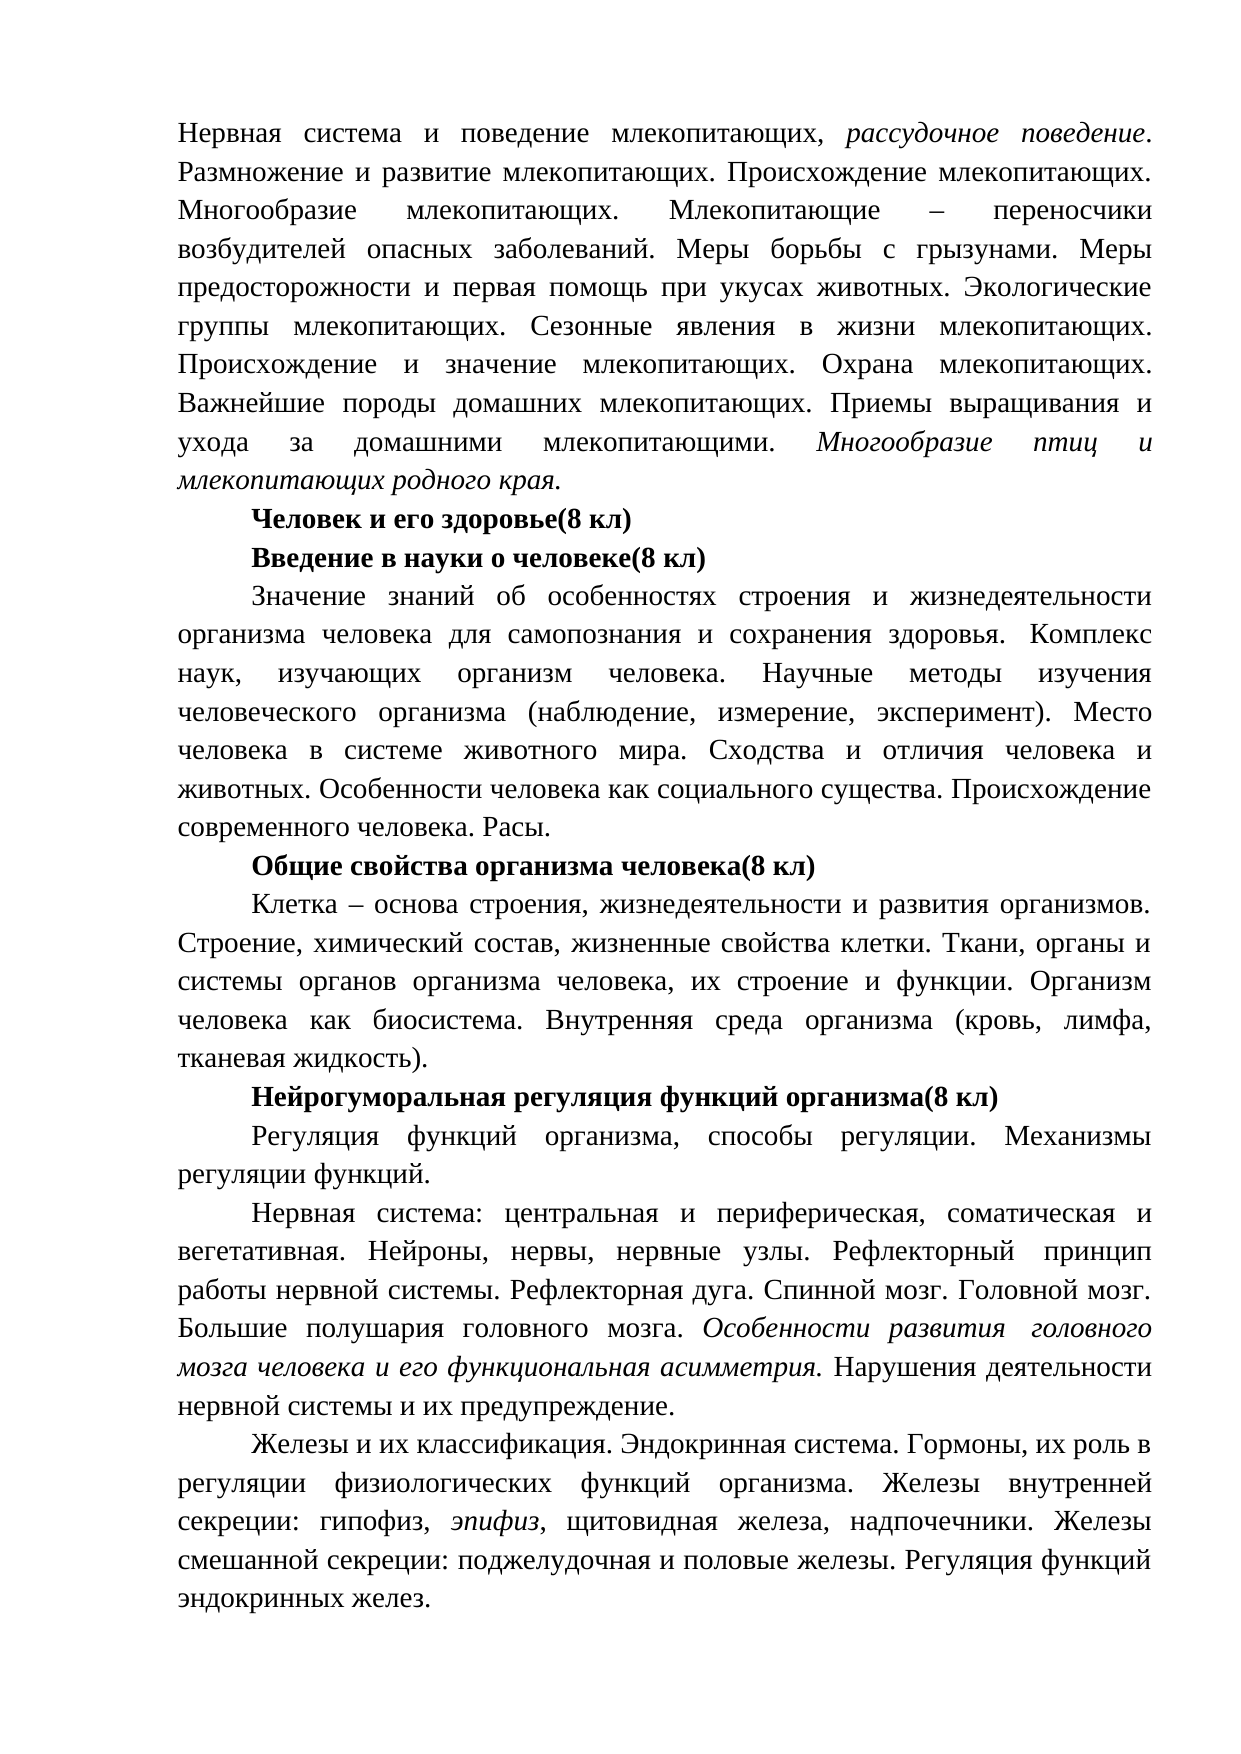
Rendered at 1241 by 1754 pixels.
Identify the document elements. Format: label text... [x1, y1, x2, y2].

subtitle Нейрогуморальная регуляция функций организма(8 кл) [251, 1079, 1173, 1113]
text Введение в науки о человеке(8 кл) [251, 540, 1173, 574]
text Значение знаний об особенностях строения и жизнедеятельности организма человека для самопознания и сохранения здоровья. Комплекс наук, изучающих организм человека. Научные методы изучения человеческого организма (наблюдение, измерение, эксперимент). Место человека в системе животного мира. Сходства и отличия человека и животных. Особенности человека как социального существа. Происхождение современного человека. Расы. [177, 578, 1152, 843]
text Нервная система: центральная и периферическая, соматическая и вегетативная. Нейроны, нервы, нервные узлы. Рефлекторный принцип работы нервной системы. Рефлекторная дуга. Спинной мозг. Головной мозг. Большие полушария головного мозга. Особенности развития головного мозга человека и его функциональная асимметрия. Нарушения деятельности нервной системы и их предупреждение. [177, 1195, 1152, 1421]
subtitle Общие свойства организма человека(8 кл) [251, 848, 1173, 882]
text Нервная система и поведение млекопитающих, рассудочное поведение. Размножение и развитие млекопитающих. Происхождение млекопитающих. Многообразие млекопитающих. Млекопитающие – переносчики возбудителей опасных заболеваний. Меры борьбы с грызунами. Меры предосторожности и первая помощь при укусах животных. Экологические группы млекопитающих. Сезонные явления в жизни млекопитающих. Происхождение и значение млекопитающих. Охрана млекопитающих. Важнейшие породы домашних млекопитающих. Приемы выращивания и ухода за домашними млекопитающими. Многообразие птиц и млекопитающих родного края. [177, 115, 1152, 496]
subtitle Человек и его здоровье(8 кл) [251, 501, 1173, 535]
text Клетка – основа строения, жизнедеятельности и развития организмов. Строение, химический состав, жизненные свойства клетки. Ткани, органы и системы органов организма человека, их строение и функции. Организм человека как биосистема. Внутренняя среда организма (кровь, лимфа, тканевая жидкость). [177, 886, 1152, 1074]
text Железы и их классификация. Эндокринная система. Гормоны, их роль в регуляции физиологических функций организма. Железы внутренней секреции: гипофиз, эпифиз, щитовидная железа, надпочечники. Железы смешанной секреции: поджелудочная и половые железы. Регуляция функций эндокринных желез. [177, 1426, 1152, 1614]
text Регуляция функций организма, способы регуляции. Механизмы регуляции функций. [177, 1118, 1151, 1190]
